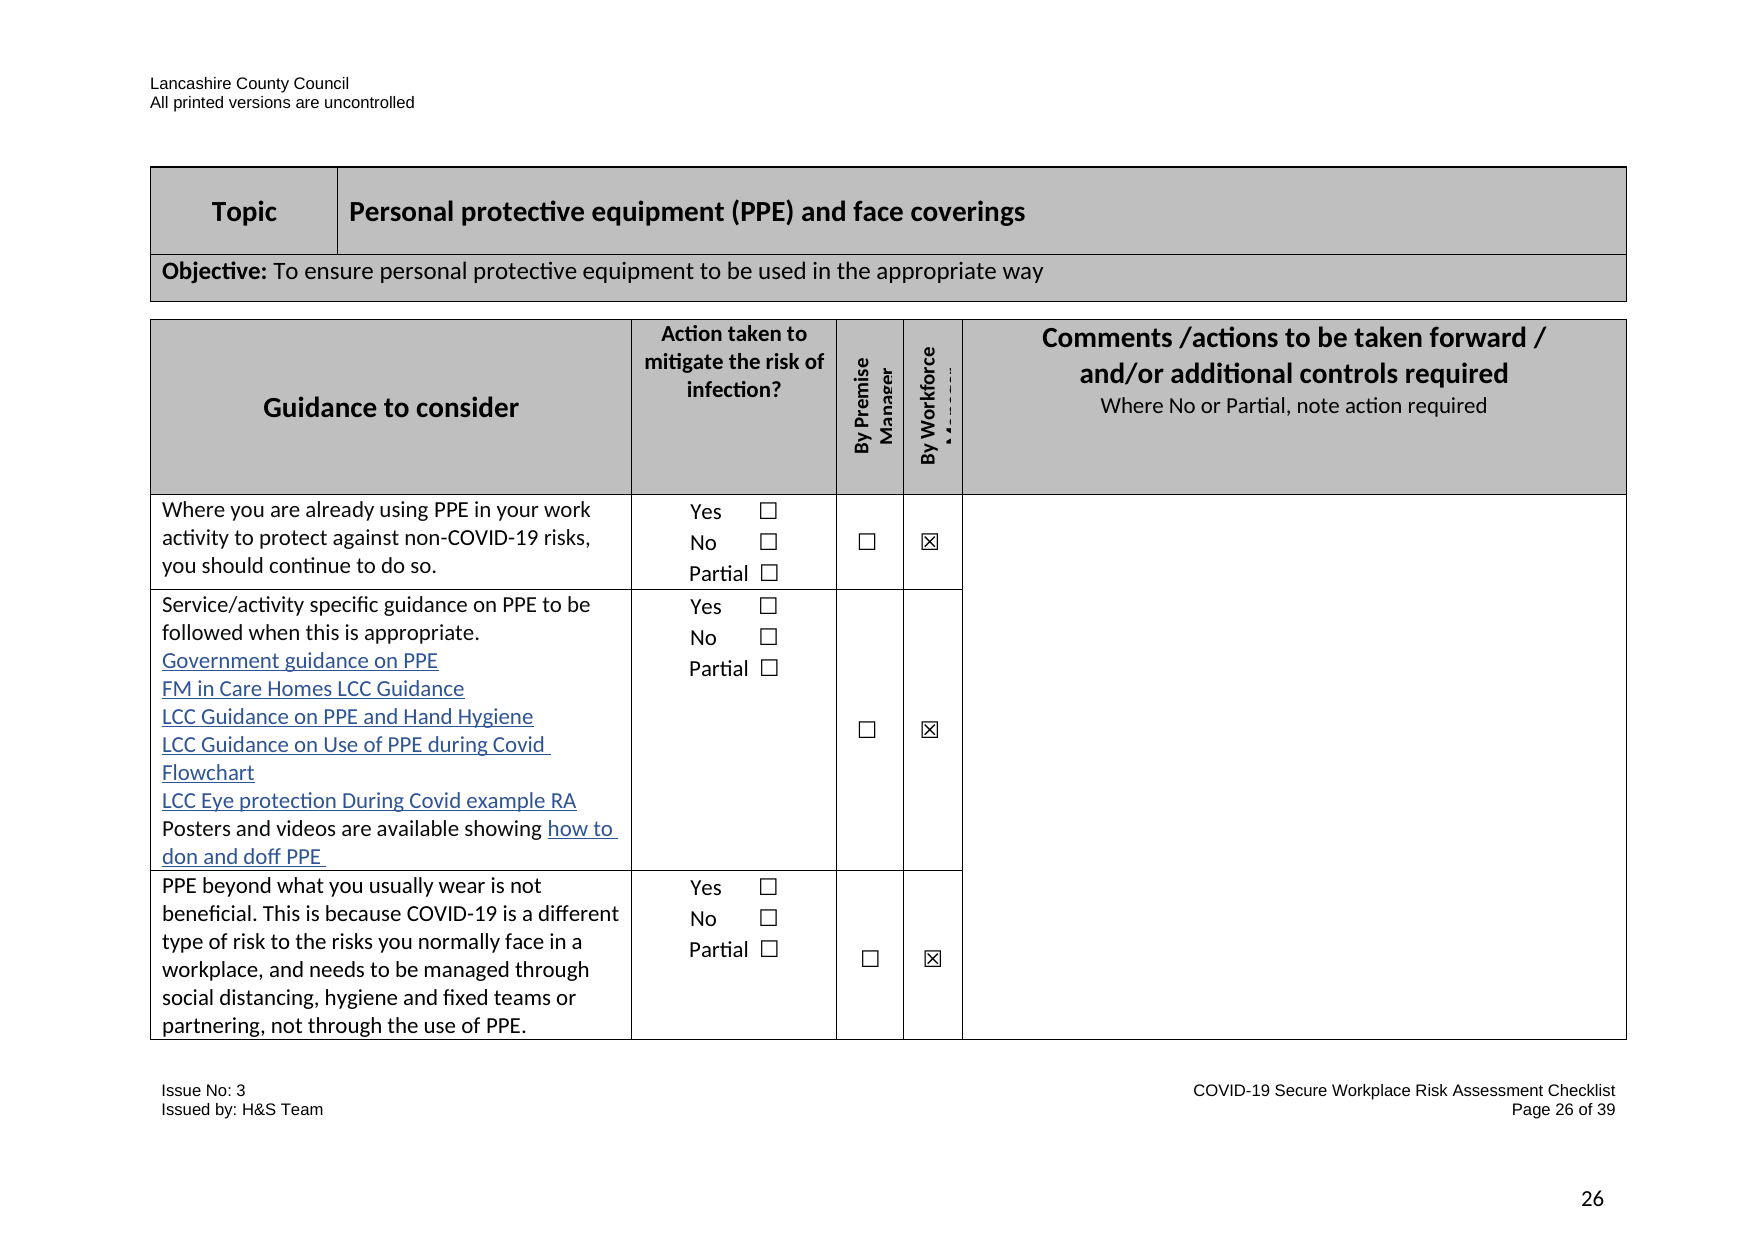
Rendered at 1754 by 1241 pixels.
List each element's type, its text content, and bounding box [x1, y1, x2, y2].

table_cell Yes No Partial [632, 495, 836, 589]
table_header By Premise Manager [837, 320, 903, 494]
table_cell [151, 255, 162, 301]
table_cell [837, 590, 903, 870]
table_cell [904, 590, 962, 870]
table_cell [837, 871, 903, 1039]
table_cell Where you are already using PPE in your work activity to protect against non-COVID-19 risks, you should continue to do so. [151, 495, 631, 589]
table_cell Yes No Partial [632, 590, 836, 870]
table_cell [904, 495, 962, 589]
table_header Action taken to mitigate the risk of infection? [632, 320, 836, 494]
table_header Guidance to consider [151, 320, 631, 494]
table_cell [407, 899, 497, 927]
table_header By Workforce Manager [904, 320, 962, 494]
table_header Comments /actions to be taken forward / and/or additional controls required Where No or Partial, note action required [963, 320, 1626, 494]
table_cell PPE beyond what you usually wear is not beneficial. This is because COVID-19 is a different type of risk to the risks you normally face in a workplace, and needs to be managed through social distancing, hygiene and fixed teams or partnering, not through the use of PPE. [527, 871, 631, 1039]
table_cell [837, 495, 903, 589]
table_cell Service/activity specific guidance on PPE to be followed when this is appropriate. Government guidance on PPE FM in Care Homes LCC Guidance LCC Guidance on PPE and Hand Hygiene LCC Guidance on Use of PPE during Covid Flowchart LCC Eye protection During Covid example RA Posters and videos are available showing how to don and doff PPE [254, 590, 631, 870]
table_header Personal protective equipment (PPE) and face coverings [338, 168, 1626, 254]
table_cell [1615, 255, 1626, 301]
table_cell [904, 871, 962, 1039]
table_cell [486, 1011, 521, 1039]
table_header Topic [151, 168, 337, 254]
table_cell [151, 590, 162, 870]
table_cell Yes No Partial [632, 871, 836, 1039]
table_cell [963, 495, 1626, 1039]
